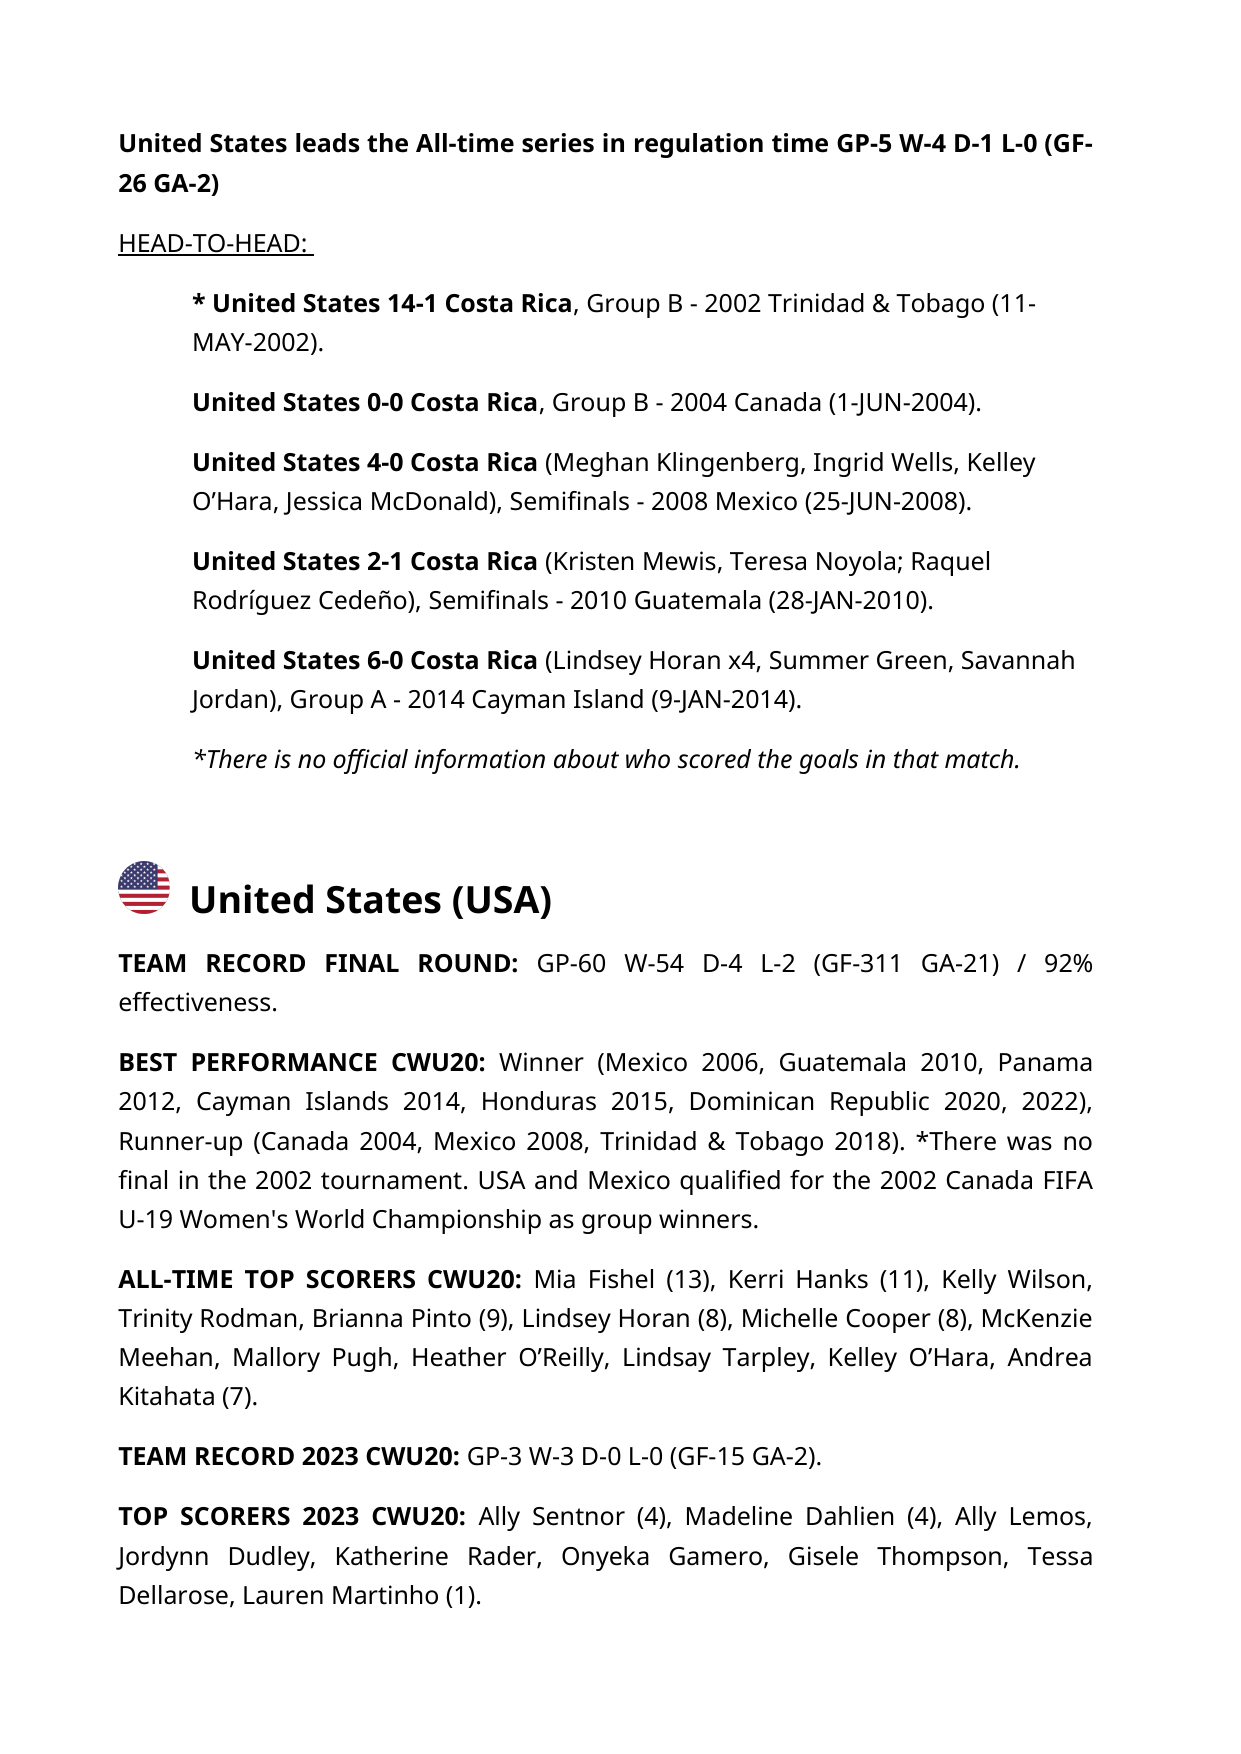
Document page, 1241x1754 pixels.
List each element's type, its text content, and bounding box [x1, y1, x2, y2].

text TOP SCORERS 2023 CWU20: Ally Sentnor (4), Madeline Dahlien (4), Ally Lemos, Jordynn Dudley, Katherine Rader, Onyeka Gamero, Gisele Thompson, Tessa Dellarose, Lauren Martinho (1). [118, 1499, 1094, 1611]
title United States (USA) [118, 862, 1094, 925]
text ALL-TIME TOP SCORERS CWU20: Mia Fishel (13), Kerri Hanks (11), Kelly Wilson, Trinity Rodman, Brianna Pinto (9), Lindsey Horan (8), Michelle Cooper (8), McKenzie Meehan, Mallory Pugh, Heather O’Reilly, Lindsay Tarpley, Kelley O’Hara, Andrea Kitahata (7). [118, 1262, 1094, 1413]
text United States leads the All-time series in regulation time GP-5 W-4 D-1 L-0 (GF-26 GA-2) [118, 126, 1094, 199]
text United States 2-1 Costa Rica (Kristen Mewis, Teresa Noyola; Raquel Rodríguez Cedeño), Semifinals - 2010 Guatemala (28-JAN-2010). [192, 543, 1094, 617]
text United States 6-0 Costa Rica (Lindsey Horan x4, Summer Green, Savannah Jordan), Group A - 2014 Cayman Island (9-JAN-2014). [192, 643, 1094, 716]
text TEAM RECORD FINAL ROUND: GP-60 W-54 D-4 L-2 (GF-311 GA-21) / 92% effectiveness. [118, 946, 1094, 1019]
text TEAM RECORD 2023 CWU20: GP-3 W-3 D-0 L-0 (GF-15 GA-2). [118, 1439, 1094, 1473]
text * United States 14-1 Costa Rica, Group B - 2002 Trinidad & Tobago (11-MAY-2002). [192, 285, 1094, 358]
picture [118, 861, 170, 914]
text United States 4-0 Costa Rica (Meghan Klingenberg, Ingrid Wells, Kelley O’Hara, Jessica McDonald), Semifinals - 2008 Mexico (25-JUN-2008). [192, 444, 1094, 518]
text United States 0-0 Costa Rica, Group B - 2004 Canada (1-JUN-2004). [192, 384, 1094, 418]
text *There is no official information about who scored the goals in that match. [192, 742, 1094, 776]
text HEAD-TO-HEAD: [118, 225, 1094, 259]
text BEST PERFORMANCE CWU20: Winner (Mexico 2006, Guatemala 2010, Panama 2012, Cayman Islands 2014, Honduras 2015, Dominican Republic 2020, 2022), Runner-up (Canada 2004, Mexico 2008, Trinidad & Tobago 2018). *There was no final in the 2002 tournament. USA and Mexico qualified for the 2002 Canada FIFA U-19 Women's World Championship as group winners. [118, 1045, 1094, 1236]
